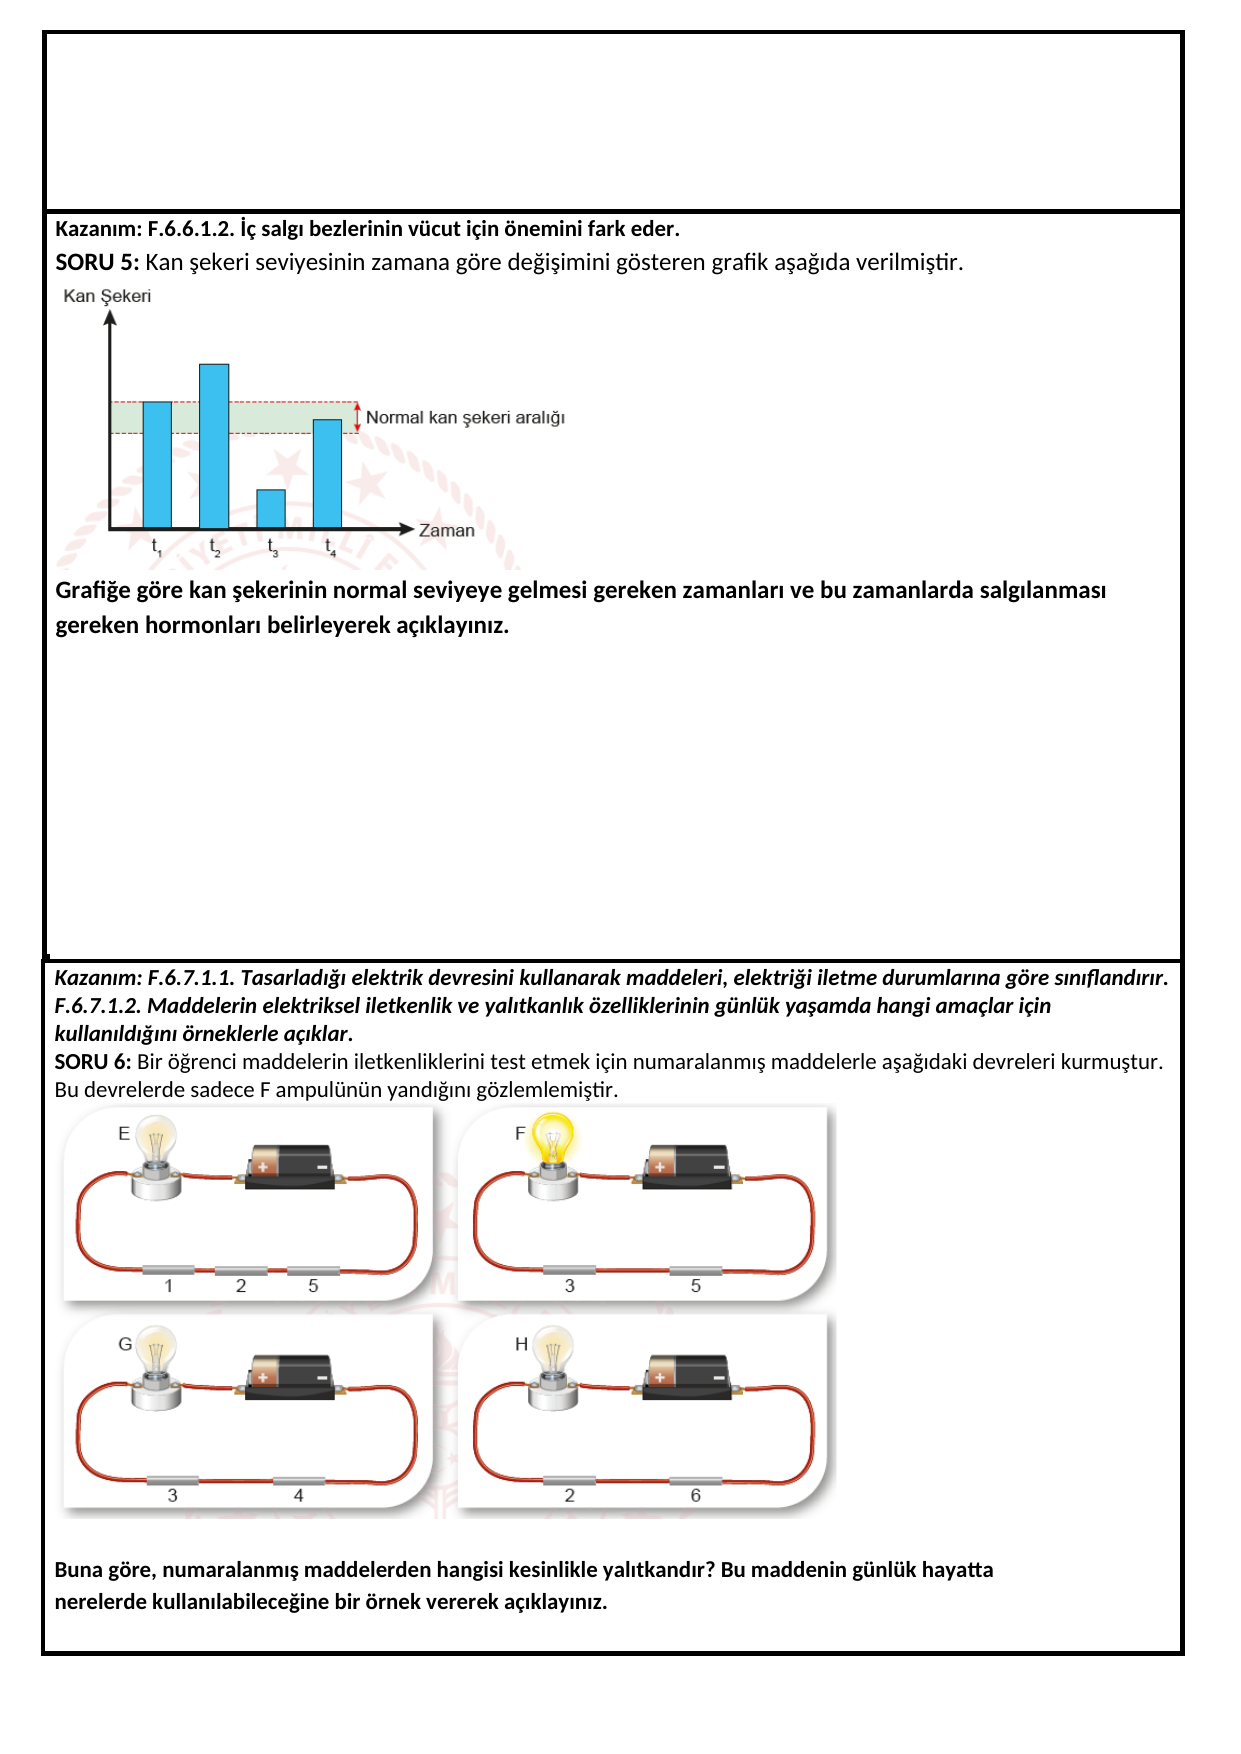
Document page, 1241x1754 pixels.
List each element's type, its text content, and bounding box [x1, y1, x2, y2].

picture [54, 1103, 837, 1519]
table_cell Kazanım: F.6.6.1.2. İç salgı bezlerinin vücut için önemini fark eder. SORU 5: Kan şekeri seviyesinin zamana göre değişimini gösteren grafik aşağıda verilmiştir. Grafiğe göre kan şekerinin normal seviyeye gelmesi gereken zamanları ve bu zamanlarda salgılanması gereken hormonları belirleyerek açıklayınız. [47, 214, 1180, 958]
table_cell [45, 963, 1180, 1651]
picture [55, 281, 578, 570]
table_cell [47, 34, 1180, 209]
